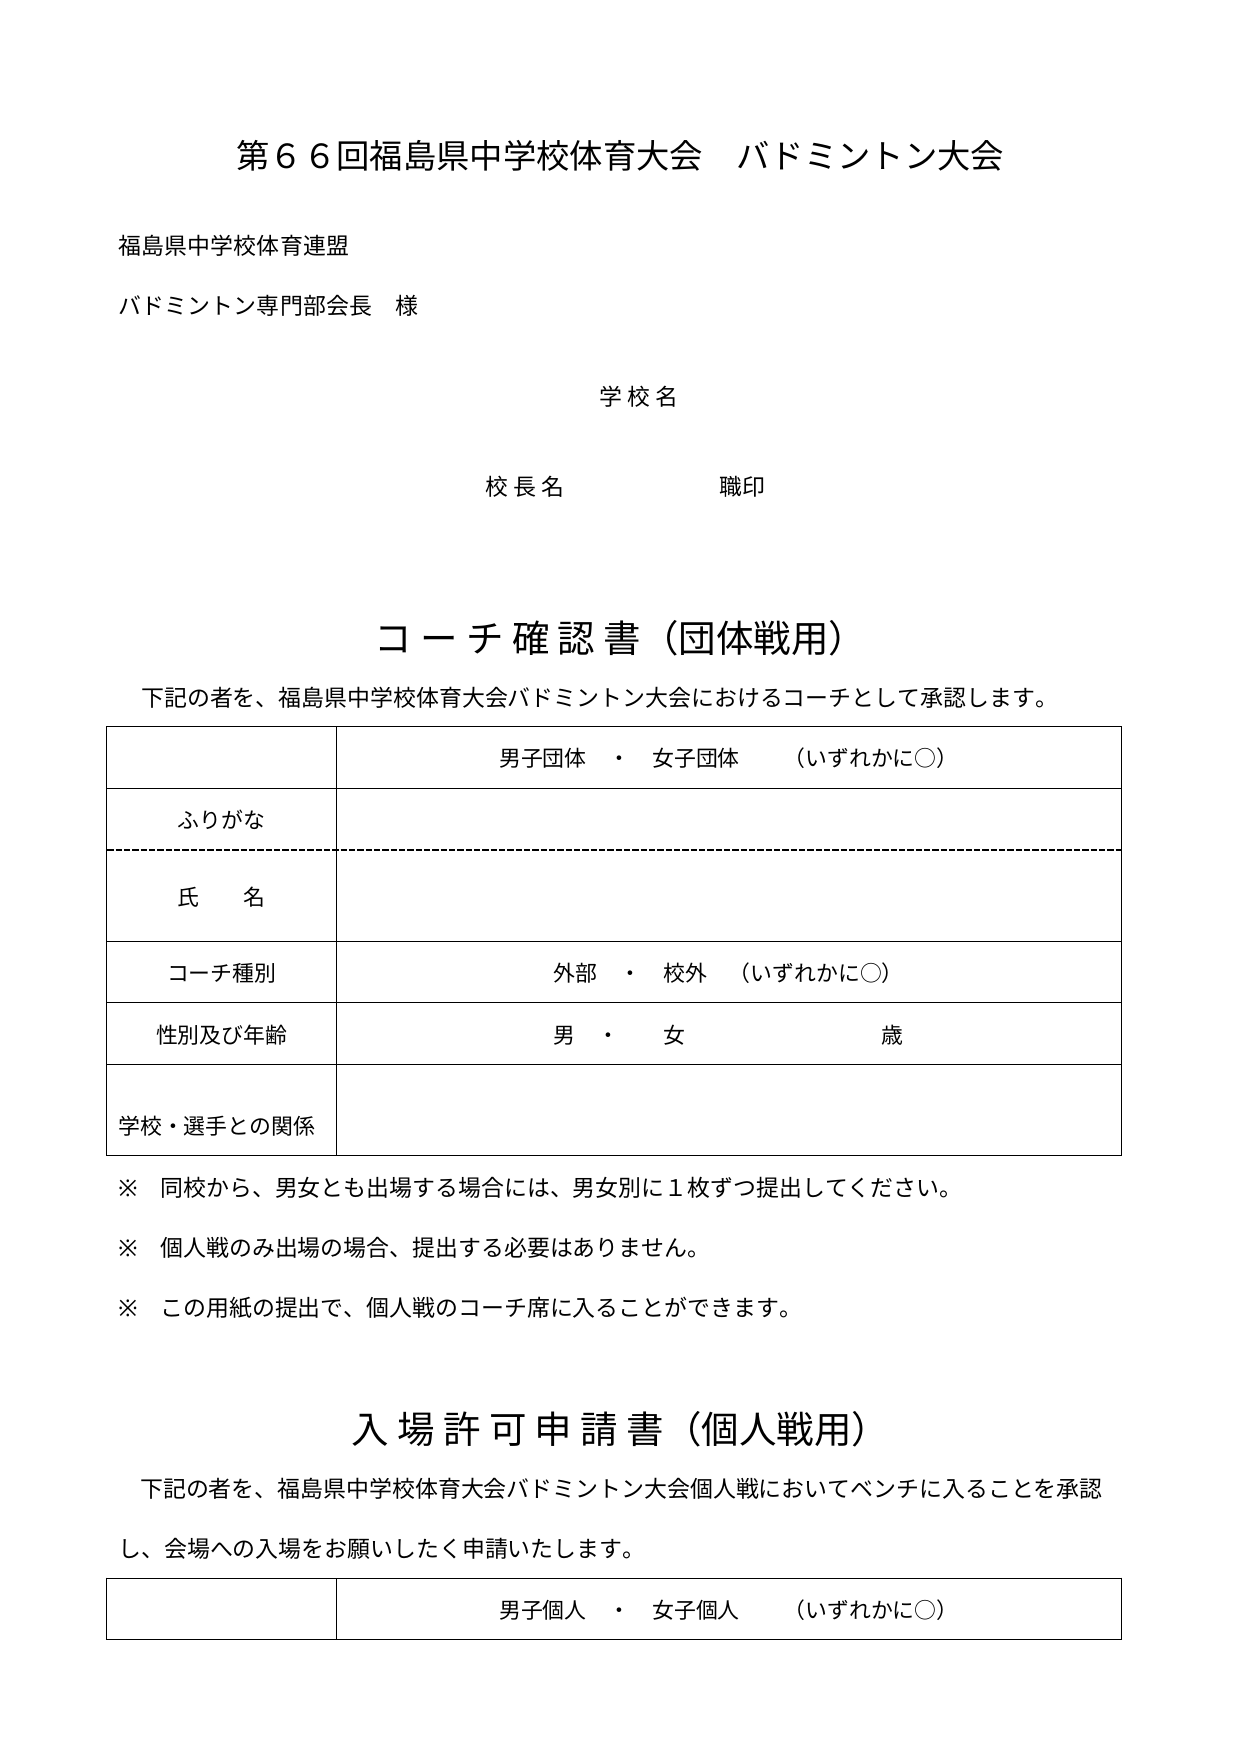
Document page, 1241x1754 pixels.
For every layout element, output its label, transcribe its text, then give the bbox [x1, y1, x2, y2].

text 校 長 名 職印 [118, 455, 1122, 515]
table_header 男子個人 ・ 女子個人 （いずれかに○） [337, 1579, 1121, 1639]
table_cell ふりがな [107, 789, 336, 849]
table_cell 学校・選手との関係 [107, 1065, 336, 1155]
table_cell [337, 1065, 1121, 1155]
table_cell [337, 849, 1121, 941]
text ※ この用紙の提出で、個人戦のコーチ席に入ることができます。 [118, 1276, 1122, 1337]
text 下記の者を、福島県中学校体育大会バドミントン大会個人戦においてベンチに入ることを承認し、会場への入場をお願いしたく申請いたします。 [118, 1457, 1122, 1577]
table_cell 外部 ・ 校外 （いずれかに○） [337, 942, 1121, 1002]
table_header 男子団体 ・ 女子団体 （いずれかに○） [337, 727, 1121, 787]
text 第６６回福島県中学校体育大会 バドミントン大会 [118, 124, 1122, 184]
text ※ 同校から、男女とも出場する場合には、男女別に１枚ずつ提出してください。 [118, 1156, 1122, 1216]
text 学 校 名 [118, 365, 1122, 425]
table_header [107, 1579, 336, 1639]
text コ ー チ 確 認 書（団体戦用） [118, 606, 1122, 666]
text 福島県中学校体育連盟 [118, 214, 1122, 274]
text 下記の者を、福島県中学校体育大会バドミントン大会におけるコーチとして承認します。 [118, 666, 1122, 726]
table_cell [337, 789, 1121, 849]
text ※ 個人戦のみ出場の場合、提出する必要はありません。 [118, 1216, 1122, 1276]
table_cell 性別及び年齢 [107, 1003, 336, 1063]
text 入 場 許 可 申 請 書（個人戦用） [118, 1397, 1122, 1457]
table_header [107, 727, 336, 787]
text バドミントン専門部会長 様 [118, 274, 1122, 335]
table_cell 男 ・ 女 歳 [337, 1003, 1121, 1063]
table_cell 氏 名 [107, 849, 336, 941]
table_cell コーチ種別 [107, 942, 336, 1002]
